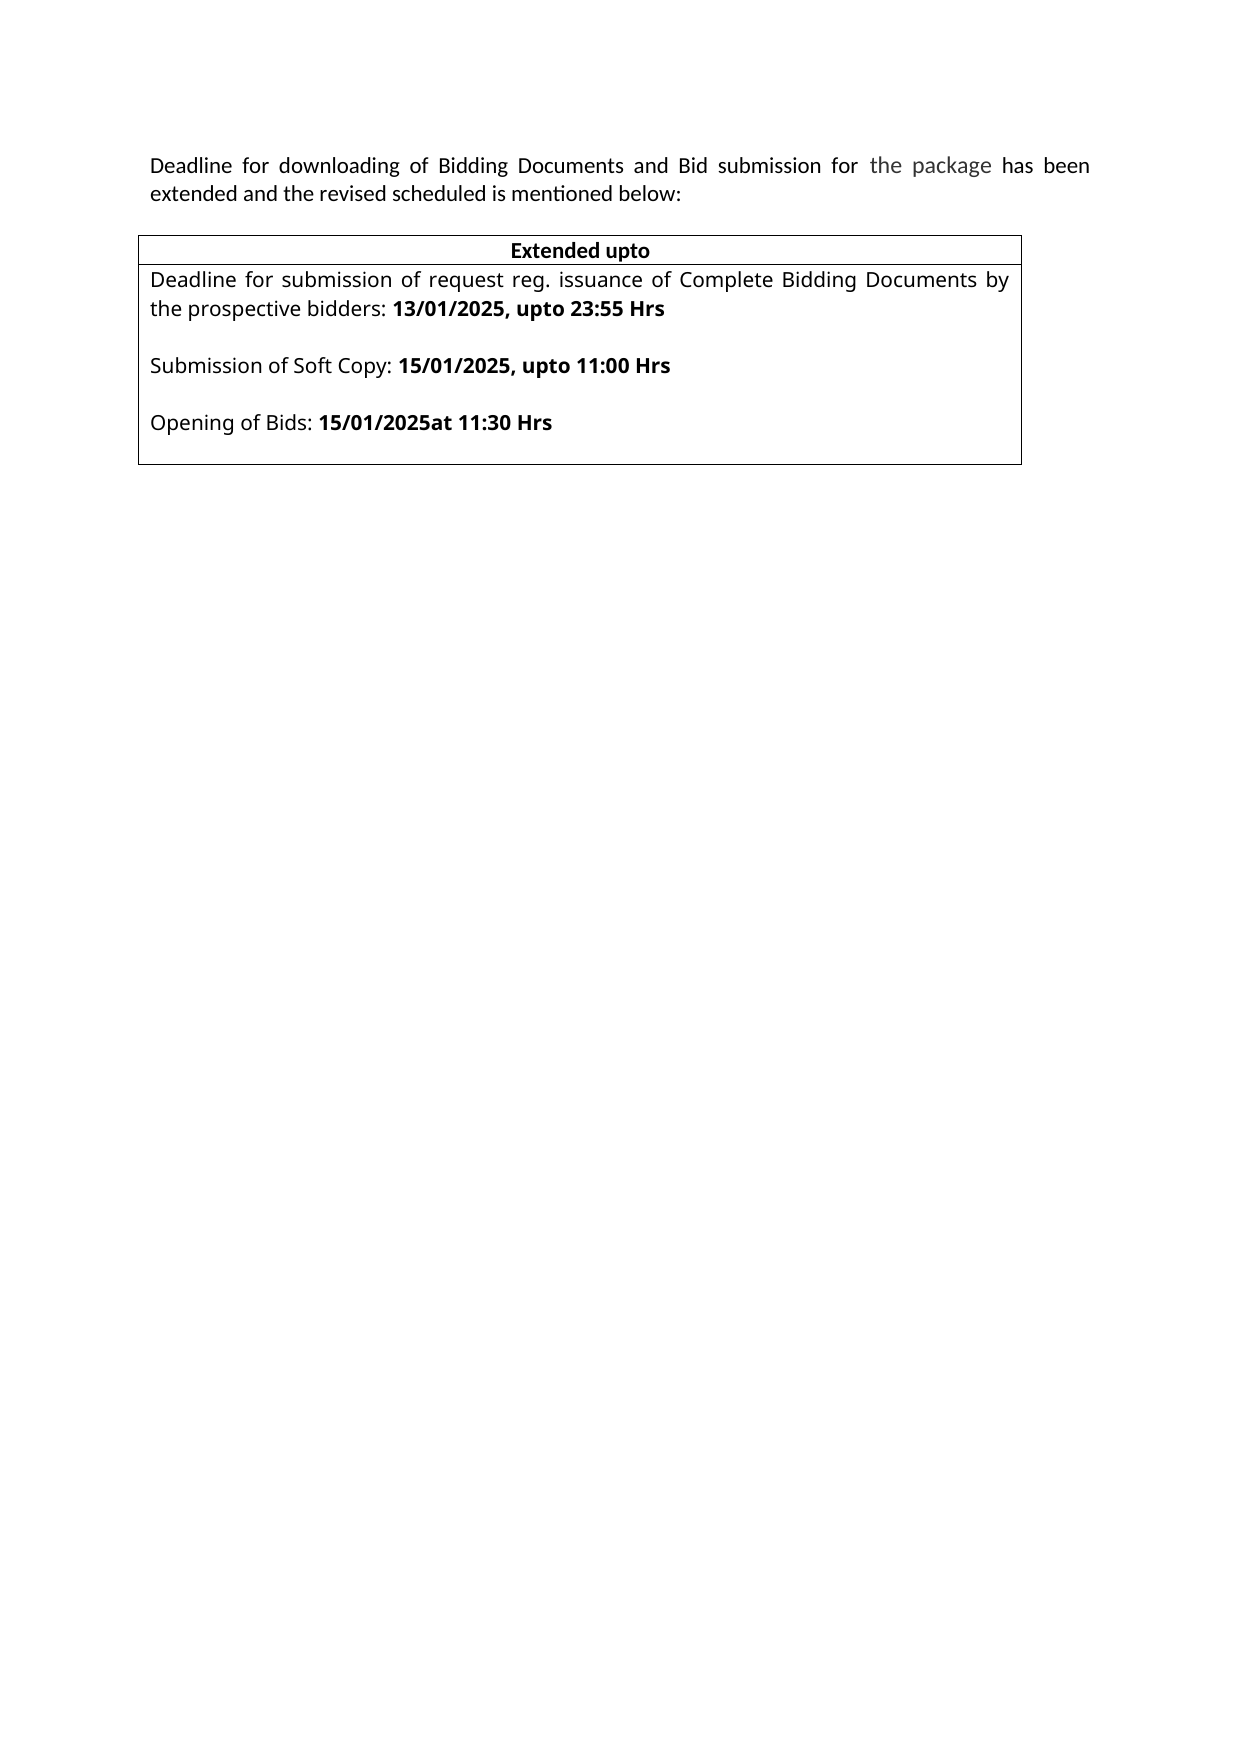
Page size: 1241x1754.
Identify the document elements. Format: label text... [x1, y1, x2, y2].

text Deadline for downloading of Bidding Documents and Bid submission for the package has been extended and the revised scheduled is mentioned below: [150, 150, 1090, 207]
table_cell Deadline for submission of request reg. issuance of Complete Bidding Documents by the prospective bidders: 13/01/2025, upto 23:55 Hrs Submission of Soft Copy: 15/01/2025, upto 11:00 Hrs Opening of Bids: 15/01/2025at 11:30 Hrs [139, 265, 1021, 464]
table_header Extended upto [139, 236, 1021, 264]
